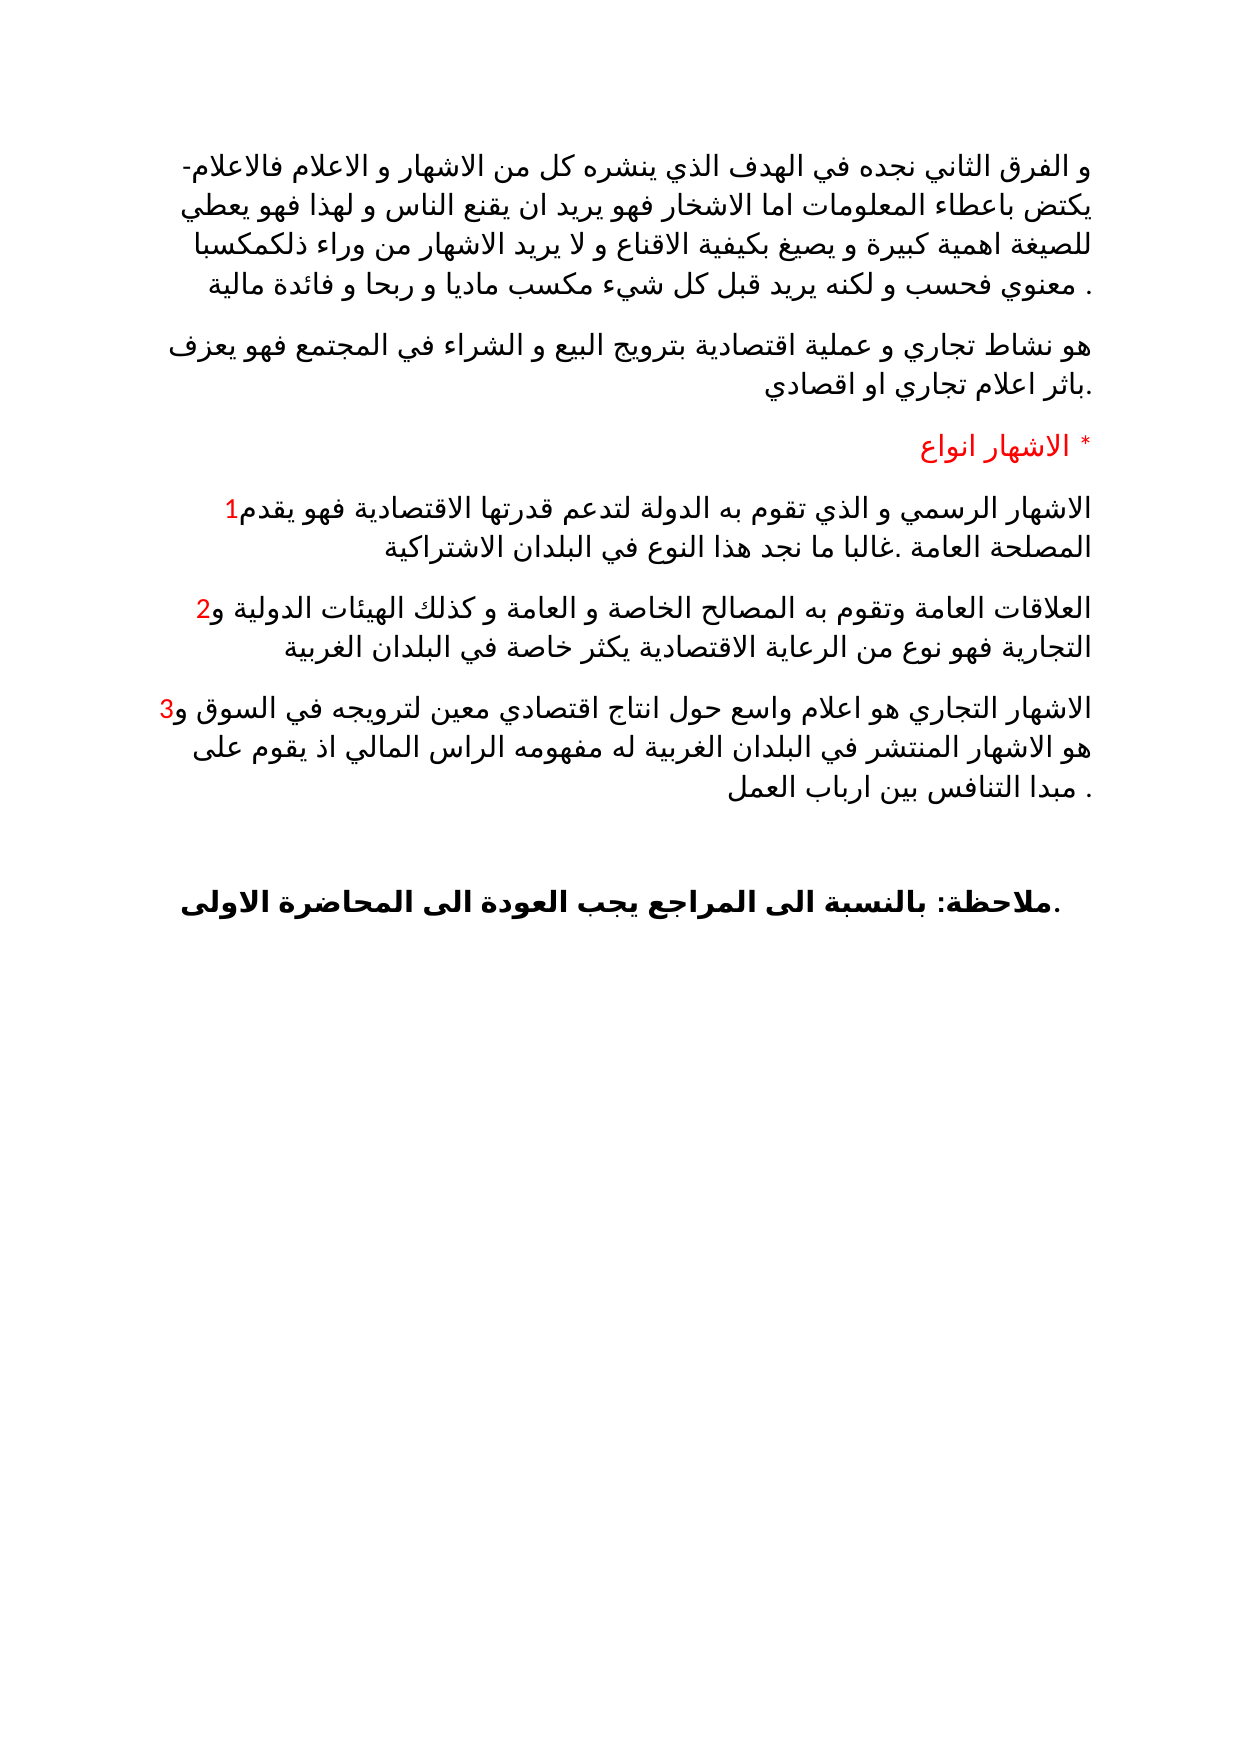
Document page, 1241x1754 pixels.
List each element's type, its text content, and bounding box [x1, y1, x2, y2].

text هو نشاط تجاري و عملية اقتصادية بترويج البيع و الشراء في المجتمع فهو يعزف باثر اعلام تجاري او اقصادي. [148, 327, 1092, 402]
text 1الاشهار الرسمي و الذي تقوم به الدولة لتدعم قدرتها الاقتصادية فهو يقدم المصلحة العامة .غالبا ما نجد هذا النوع في البلدان الاشتراكية [148, 490, 1092, 564]
text 2العلاقات العامة وتقوم به المصالح الخاصة و العامة و كذلك الهيئات الدولية و التجارية فهو نوع من الرعاية الاقتصادية يكثر خاصة في البلدان الغربية [148, 590, 1092, 664]
text -و الفرق الثاني نجده في الهدف الذي ينشره كل من الاشهار و الاعلام فالاعلام يكتض باعطاء المعلومات اما الاشخار فهو يريد ان يقنع الناس و لهذا فهو يعطي للصيغة اهمية كبيرة و يصيغ بكيفية الاقناع و لا يريد الاشهار من وراء ذلكمكسبا معنوي فحسب و لكنه يريد قبل كل شيء مكسب ماديا و ربحا و فائدة مالية . [148, 148, 1092, 301]
text الاشهار انواع * [148, 428, 1092, 464]
text ملاحظة: بالنسبة الى المراجع يجب العودة الى المحاضرة الاولى. [148, 884, 1092, 920]
text 3الاشهار التجاري هو اعلام واسع حول انتاج اقتصادي معين لترويجه في السوق و هو الاشهار المنتشر في البلدان الغربية له مفهومه الراس المالي اذ يقوم على مبدا التنافس بين ارباب العمل . [148, 690, 1092, 805]
